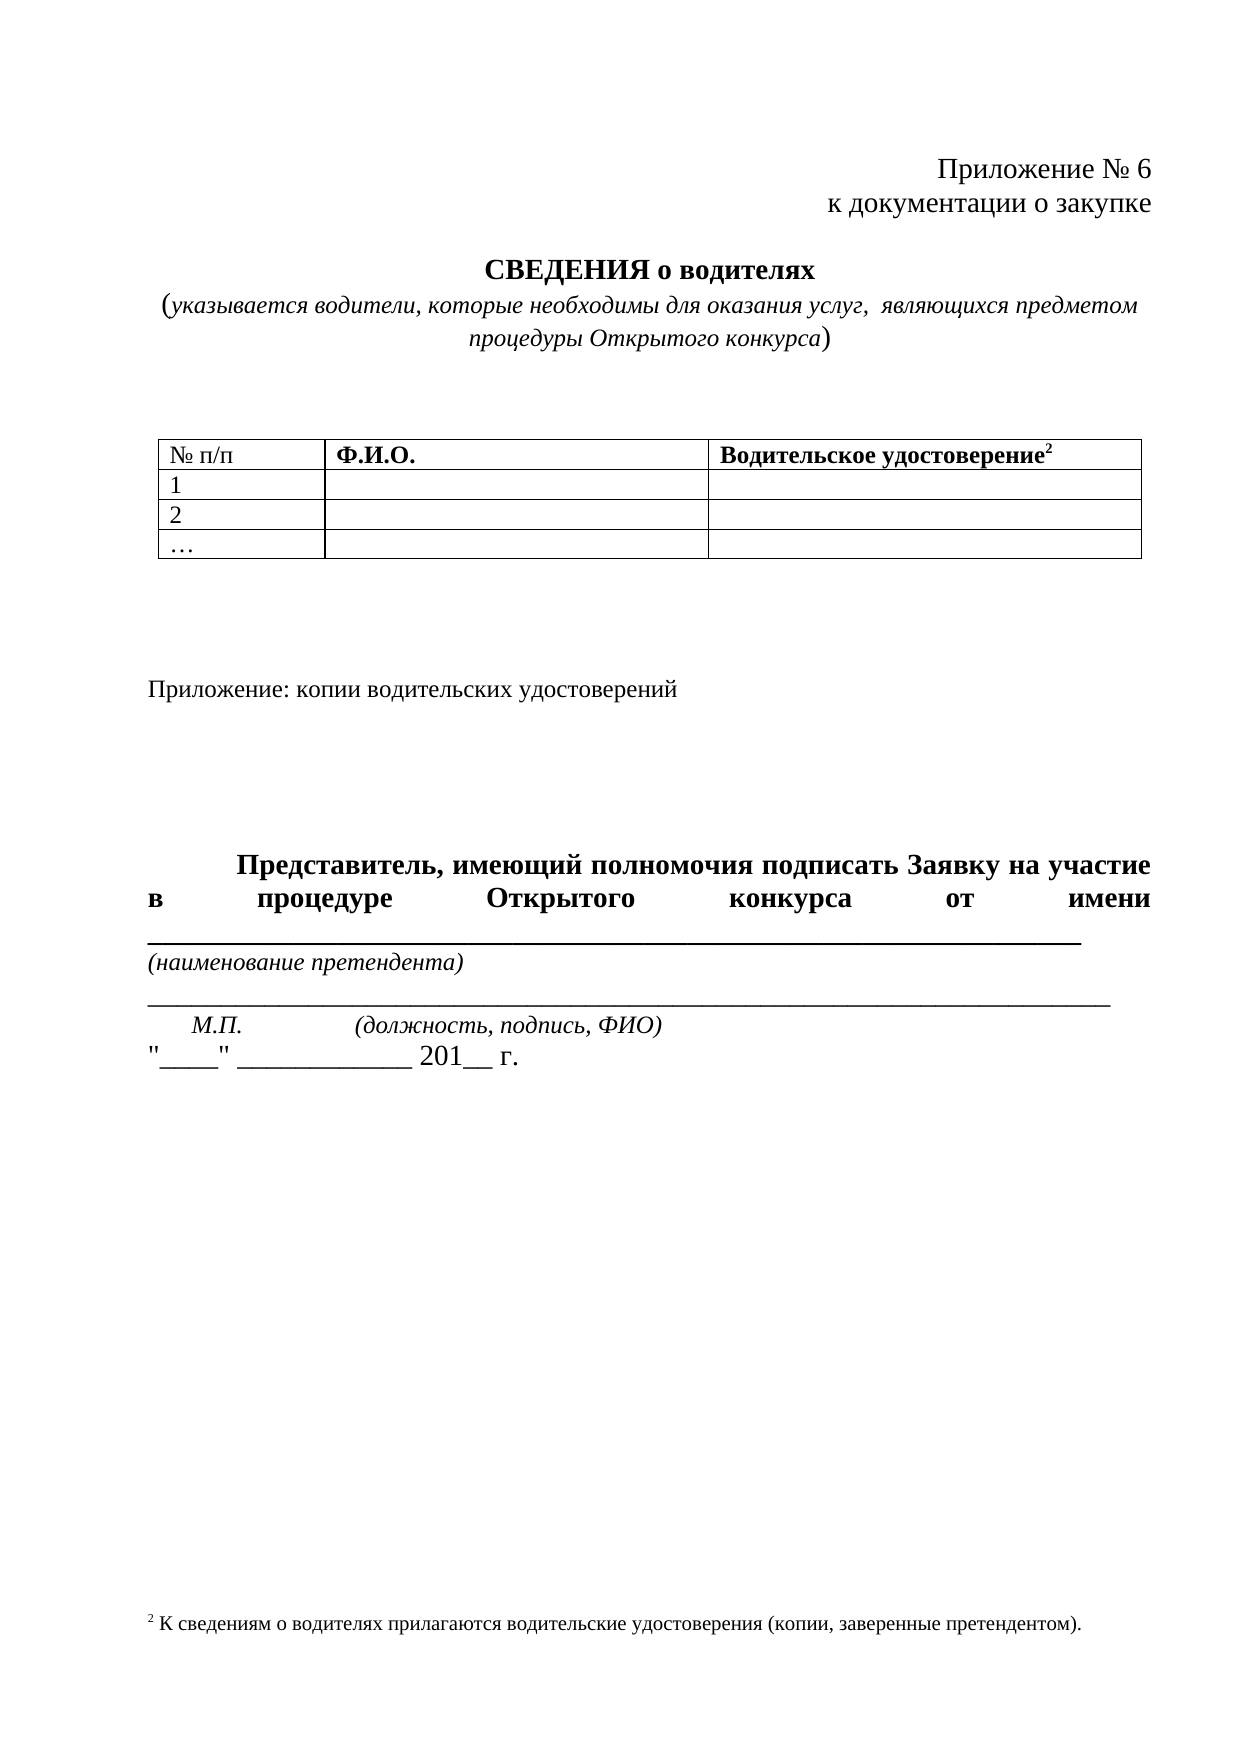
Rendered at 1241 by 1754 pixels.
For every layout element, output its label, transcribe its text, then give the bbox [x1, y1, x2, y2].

text М.П. (должность, подпись, ФИО) [148, 1010, 1152, 1038]
text Представитель, имеющий полномочия подписать Заявку на участие в процедуре Открытого конкурса от имени ________________________________________________________________ [148, 847, 1152, 947]
table_cell 2 [159, 500, 324, 528]
text (указывается водители, которые необходимы для оказания услуг, являющихся предметом процедуры Открытого конкурса) [148, 286, 1152, 353]
text "____" ____________ 201__ г. [148, 1038, 1152, 1072]
table_header Водительское удостоверение [709, 440, 1141, 469]
text Приложение: копии водительских удостоверений [148, 674, 1152, 703]
table_cell [709, 470, 1141, 499]
table_cell [326, 470, 708, 499]
table_cell [326, 530, 708, 558]
table_cell 1 [159, 470, 324, 499]
table_cell [326, 500, 708, 528]
text Приложение № 6 [148, 152, 1152, 185]
table_cell [709, 500, 1141, 528]
table_cell … [159, 530, 324, 558]
table_header Ф.И.О. [326, 440, 708, 469]
text __________________________________________________________________ [148, 976, 1152, 1010]
table_cell [709, 530, 1141, 558]
text СВЕДЕНИЯ о водителях [148, 252, 1152, 286]
text к документации о закупке [148, 185, 1152, 219]
table_header № п/п [159, 440, 324, 469]
text (наименование претендента) [148, 947, 1152, 976]
